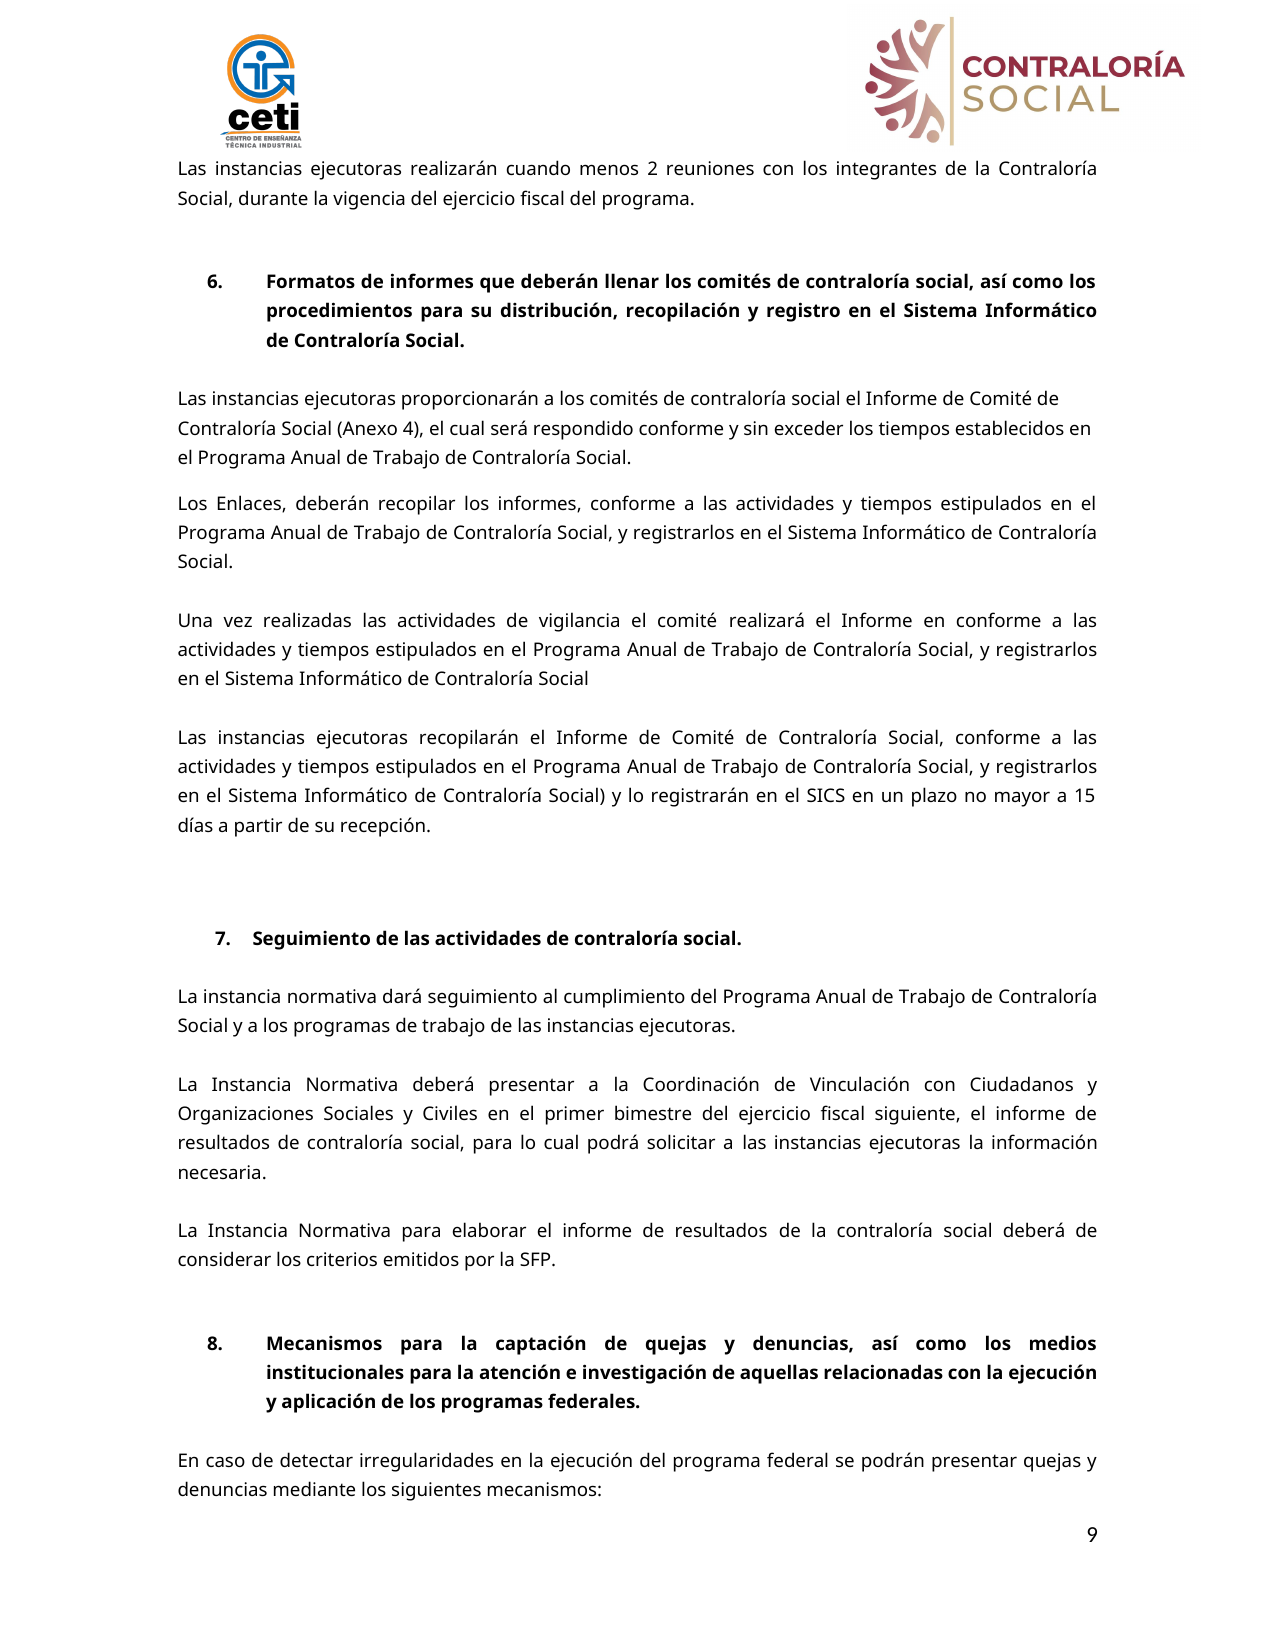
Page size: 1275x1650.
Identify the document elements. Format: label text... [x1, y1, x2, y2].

text En caso de detectar irregularidades en la ejecución del programa federal se podrán presentar quejas y denuncias mediante los siguientes mecanismos: [177, 1447, 1098, 1502]
text Las instancias ejecutoras proporcionarán a los comités de contraloría social el Informe de Comité de Contraloría Social (Anexo 4), el cual será respondido conforme y sin exceder los tiempos establecidos en el Programa Anual de Trabajo de Contraloría Social. [177, 386, 1098, 469]
subtitle Seguimiento de las actividades de contraloría social. [215, 925, 1098, 950]
subtitle Formatos de informes que deberán llenar los comités de contraloría social, así como los procedimientos para su distribución, recopilación y registro en el Sistema Informático de Contraloría Social. [207, 268, 1098, 352]
text Una vez realizadas las actividades de vigilancia el comité realizará el Informe en conforme a las actividades y tiempos estipulados en el Programa Anual de Trabajo de Contraloría Social, y registrarlos en el Sistema Informático de Contraloría Social [177, 607, 1098, 691]
text Los Enlaces, deberán recopilar los informes, conforme a las actividades y tiempos estipulados en el Programa Anual de Trabajo de Contraloría Social, y registrarlos en el Sistema Informático de Contraloría Social. [177, 490, 1098, 574]
text La instancia normativa dará seguimiento al cumplimiento del Programa Anual de Trabajo de Contraloría Social y a los programas de trabajo de las instancias ejecutoras. [177, 983, 1098, 1038]
text Las instancias ejecutoras recopilarán el Informe de Comité de Contraloría Social, conforme a las actividades y tiempos estipulados en el Programa Anual de Trabajo de Contraloría Social, y registrarlos en el Sistema Informático de Contraloría Social) y lo registrarán en el SICS en un plazo no mayor a 15 días a partir de su recepción. [177, 724, 1098, 837]
subtitle Mecanismos para la captación de quejas y denuncias, así como los medios institucionales para la atención e investigación de aquellas relacionadas con la ejecución y aplicación de los programas federales. [207, 1330, 1098, 1414]
picture [177, 28, 345, 148]
text Las instancias ejecutoras realizarán cuando menos 2 reuniones con los integrantes de la Contraloría Social, durante la vigencia del ejercicio fiscal del programa. [177, 148, 1098, 210]
text La Instancia Normativa deberá presentar a la Coordinación de Vinculación con Ciudadanos y Organizaciones Sociales y Civiles en el primer bimestre del ejercicio fiscal siguiente, el informe de resultados de contraloría social, para lo cual podrá solicitar a las instancias ejecutoras la información necesaria. [177, 1071, 1098, 1184]
text La Instancia Normativa para elaborar el informe de resultados de la contraloría social deberá de considerar los criterios emitidos por la SFP. [177, 1217, 1098, 1272]
picture [847, 4, 1201, 152]
